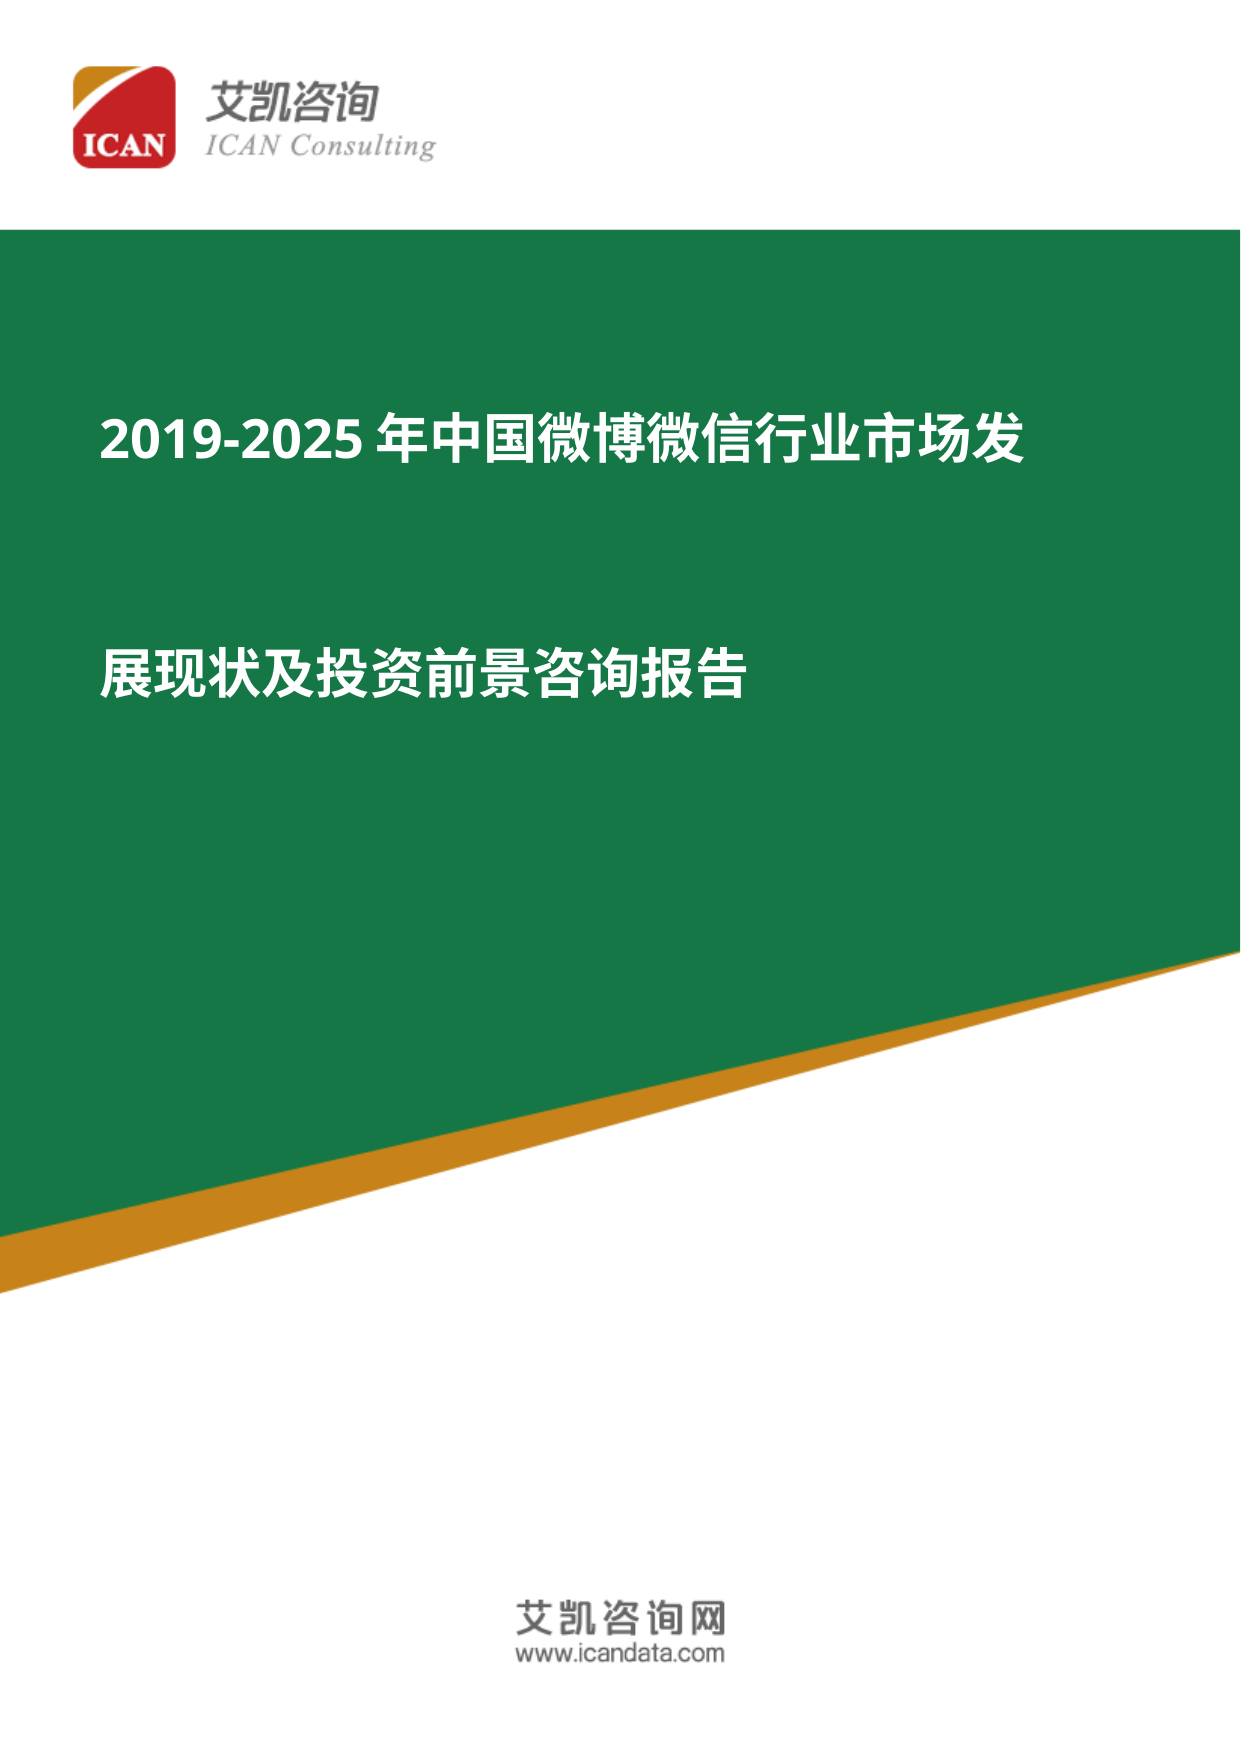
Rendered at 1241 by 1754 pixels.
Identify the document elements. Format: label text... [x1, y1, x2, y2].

subtitle 2019-2025年中国微博微信行业市场发展现状及投资前景咨询报告 [99, 386, 1053, 718]
picture [0, 5, 1241, 1754]
